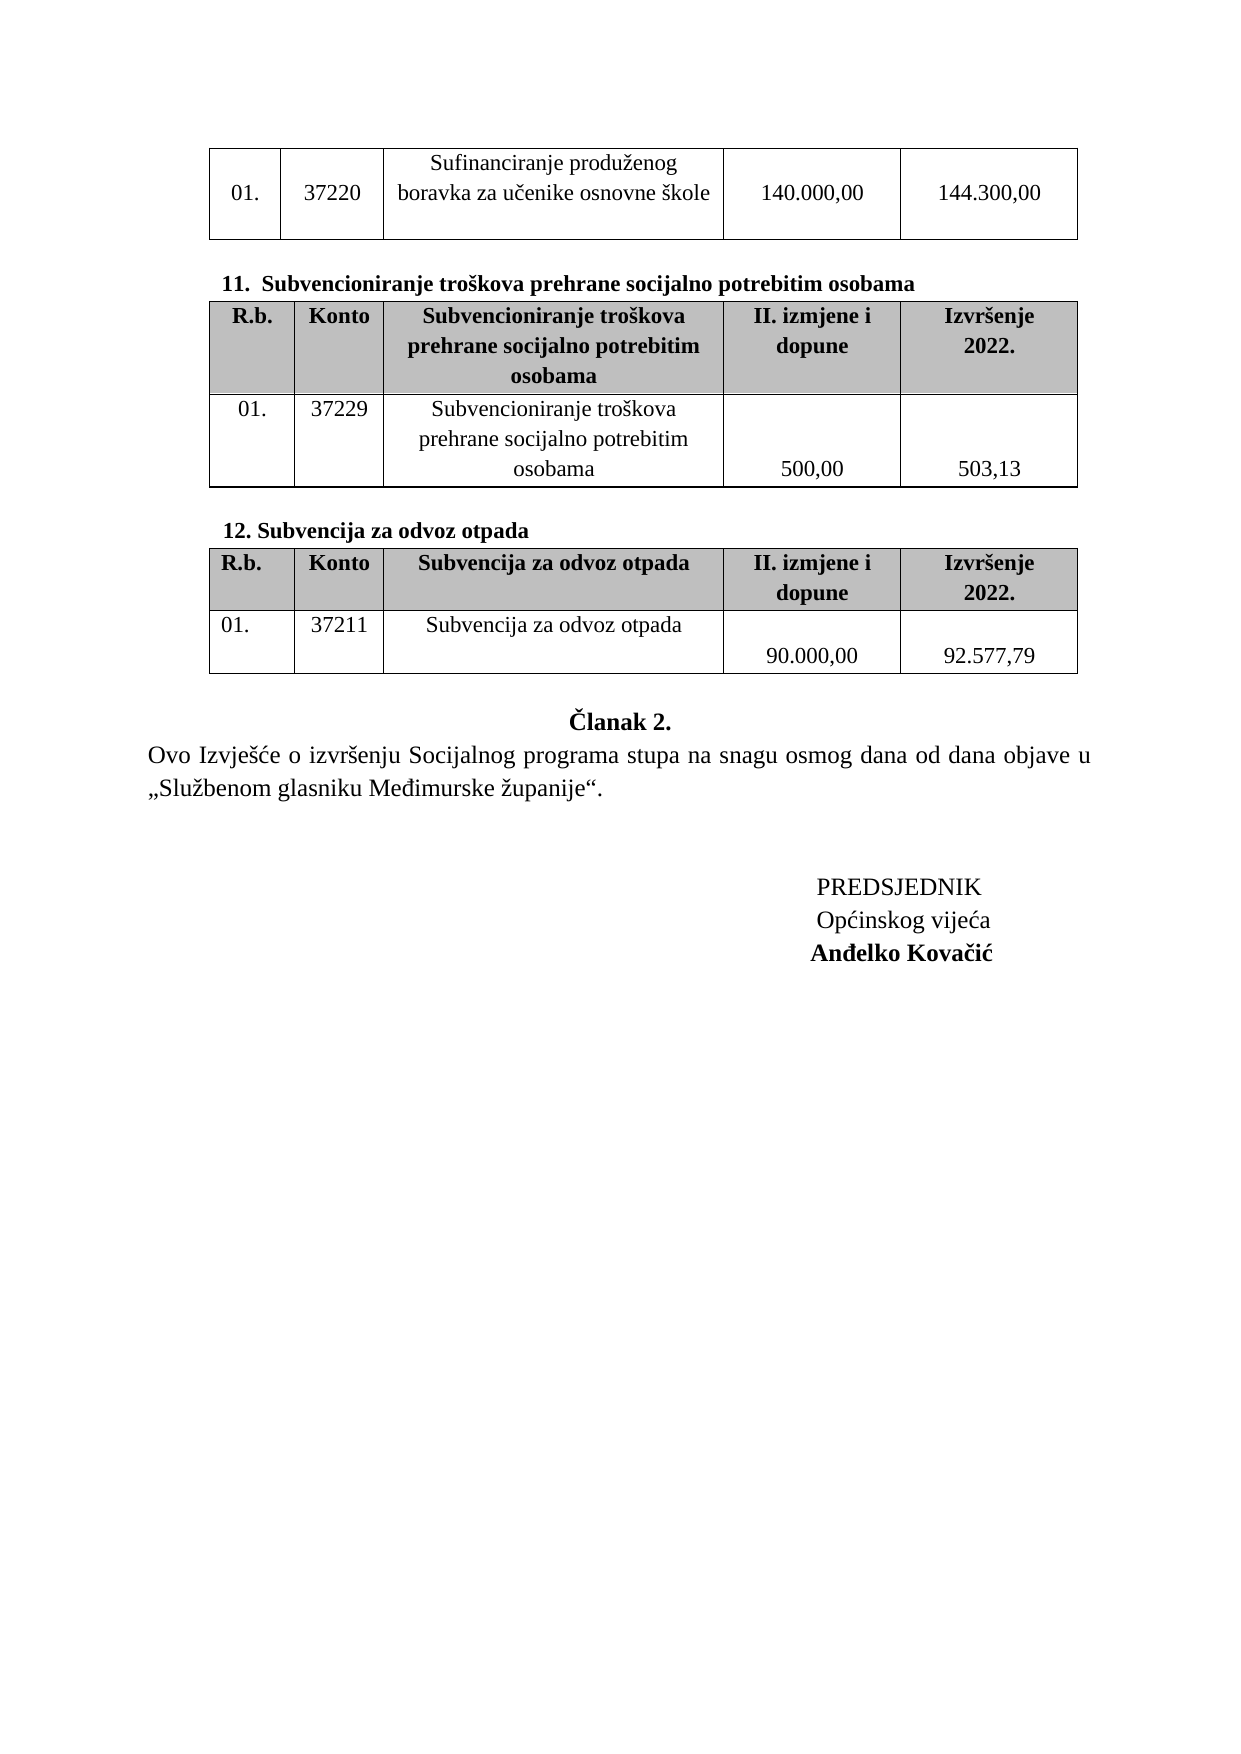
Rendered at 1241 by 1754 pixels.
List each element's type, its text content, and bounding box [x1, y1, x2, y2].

table_cell 144.300,00 [901, 149, 1077, 239]
table_header Konto [295, 302, 383, 393]
table_cell 37229 [295, 395, 383, 486]
table_header Izvršenje 2022. [901, 302, 1077, 393]
table_header II. izmjene i dopune [724, 549, 900, 610]
text 11. Subvencioniranje troškova prehrane socijalno potrebitim osobama [148, 271, 1093, 297]
table_cell 500,00 [724, 395, 900, 486]
table_cell 37220 [281, 149, 383, 239]
text Članak 2. [148, 707, 1093, 736]
table_cell 01. [210, 395, 294, 486]
table_cell 503,13 [901, 395, 1077, 486]
table_header Konto [295, 549, 383, 610]
table_cell Subvencija za odvoz otpada [384, 611, 723, 673]
table_cell 92.577,79 [901, 611, 1077, 673]
text Ovo Izvješće o izvršenju Socijalnog programa stupa na snagu osmog dana od dana objave u „Službenom glasniku Međimurske županije“. [148, 740, 1093, 802]
table_cell 37211 [295, 611, 383, 673]
table_cell 140.000,00 [724, 149, 900, 239]
table_header R.b. [210, 302, 294, 393]
table_cell 90.000,00 [724, 611, 900, 673]
table_cell Sufinanciranje produženog boravka za učenike osnovne škole [384, 149, 723, 239]
table_header Subvencioniranje troškova prehrane socijalno potrebitim osobama [384, 302, 723, 393]
text Anđelko Kovačić [148, 938, 1093, 967]
table_cell Subvencioniranje troškova prehrane socijalno potrebitim osobama [384, 395, 723, 486]
text Općinskog vijeća [148, 905, 1093, 934]
text 12. Subvencija za odvoz otpada [223, 518, 1093, 544]
table_header Izvršenje 2022. [901, 549, 1077, 610]
table_header II. izmjene i dopune [724, 302, 900, 393]
table_cell 01. [210, 611, 294, 673]
table_header Subvencija za odvoz otpada [384, 549, 723, 610]
text PREDSJEDNIK [148, 872, 1093, 901]
table_header R.b. [210, 549, 294, 610]
table_cell 01. [210, 149, 280, 239]
